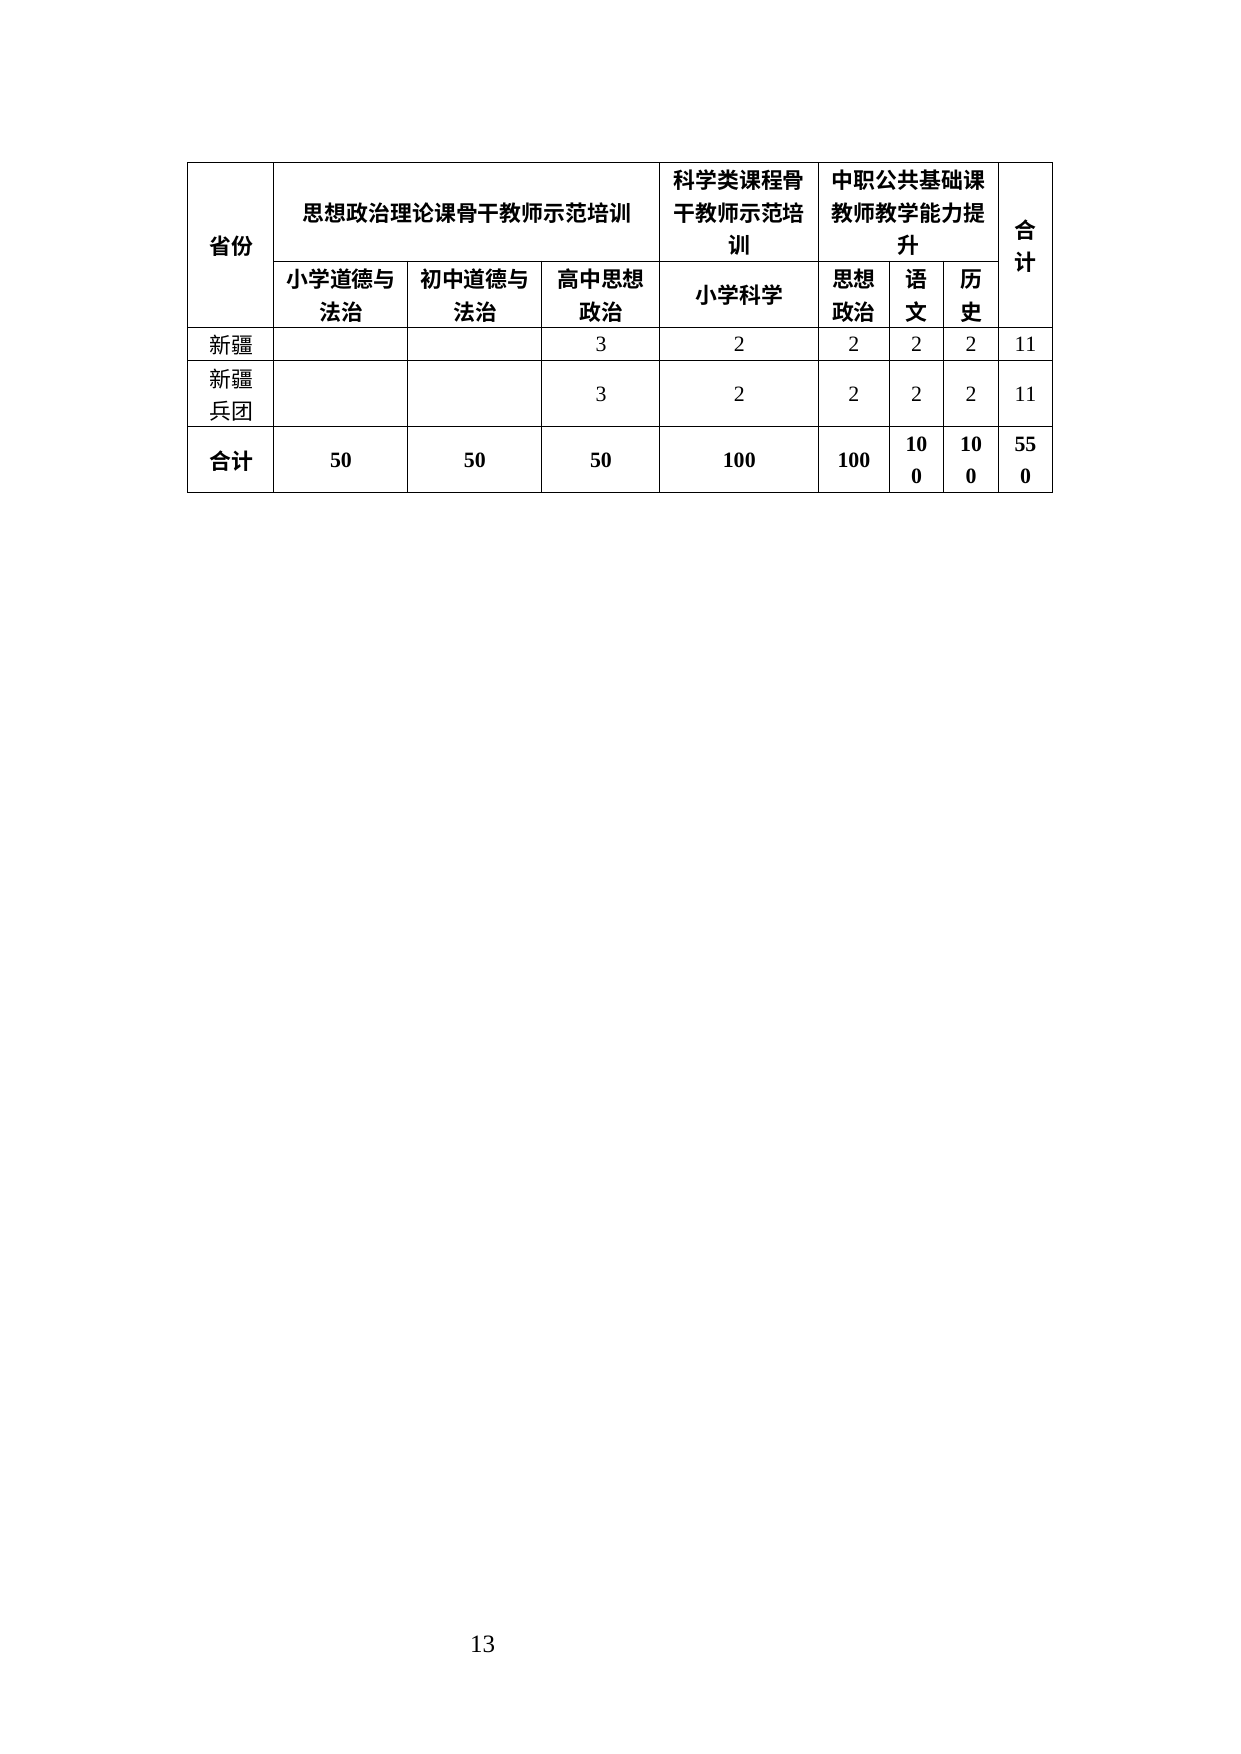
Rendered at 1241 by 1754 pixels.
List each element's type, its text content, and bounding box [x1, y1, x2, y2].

table_cell 550 [999, 427, 1052, 492]
table_cell 历史 [944, 262, 998, 327]
table_cell 50 [274, 427, 407, 492]
table_cell [408, 328, 541, 360]
table_cell 100 [819, 427, 889, 492]
table_cell [274, 361, 407, 426]
table_cell 2 [660, 361, 818, 426]
table_header 思想政治理论课骨干教师示范培训 [274, 163, 659, 261]
table_cell 小学道德与法治 [274, 262, 407, 327]
table_cell 50 [408, 427, 541, 492]
table_cell 新疆 [188, 328, 273, 360]
table_cell 2 [660, 328, 818, 360]
table_cell 新疆兵团 [188, 361, 273, 426]
table_cell 3 [542, 361, 659, 426]
table_header 合计 [999, 163, 1052, 327]
table_cell 2 [890, 361, 943, 426]
table_header 省份 [188, 163, 273, 327]
table_cell 3 [542, 328, 659, 360]
table_cell 11 [999, 361, 1052, 426]
table_cell 11 [999, 328, 1052, 360]
table_cell 2 [944, 328, 998, 360]
table_header 科学类课程骨干教师示范培训 [660, 163, 818, 261]
table_cell 合计 [188, 427, 273, 492]
table_cell 小学科学 [660, 262, 818, 327]
table_cell 语文 [890, 262, 943, 327]
table_cell 100 [890, 427, 943, 492]
table_header 中职公共基础课教师教学能力提升 [819, 163, 998, 261]
table_cell 2 [944, 361, 998, 426]
table_cell [408, 361, 541, 426]
table_cell 100 [944, 427, 998, 492]
table_cell 高中思想政治 [542, 262, 659, 327]
table_cell [274, 328, 407, 360]
table_cell 思想政治 [819, 262, 889, 327]
table_cell 2 [890, 328, 943, 360]
table_cell 2 [819, 361, 889, 426]
table_cell 2 [819, 328, 889, 360]
table_cell 50 [542, 427, 659, 492]
table_cell 初中道德与法治 [408, 262, 541, 327]
table_cell 100 [660, 427, 818, 492]
